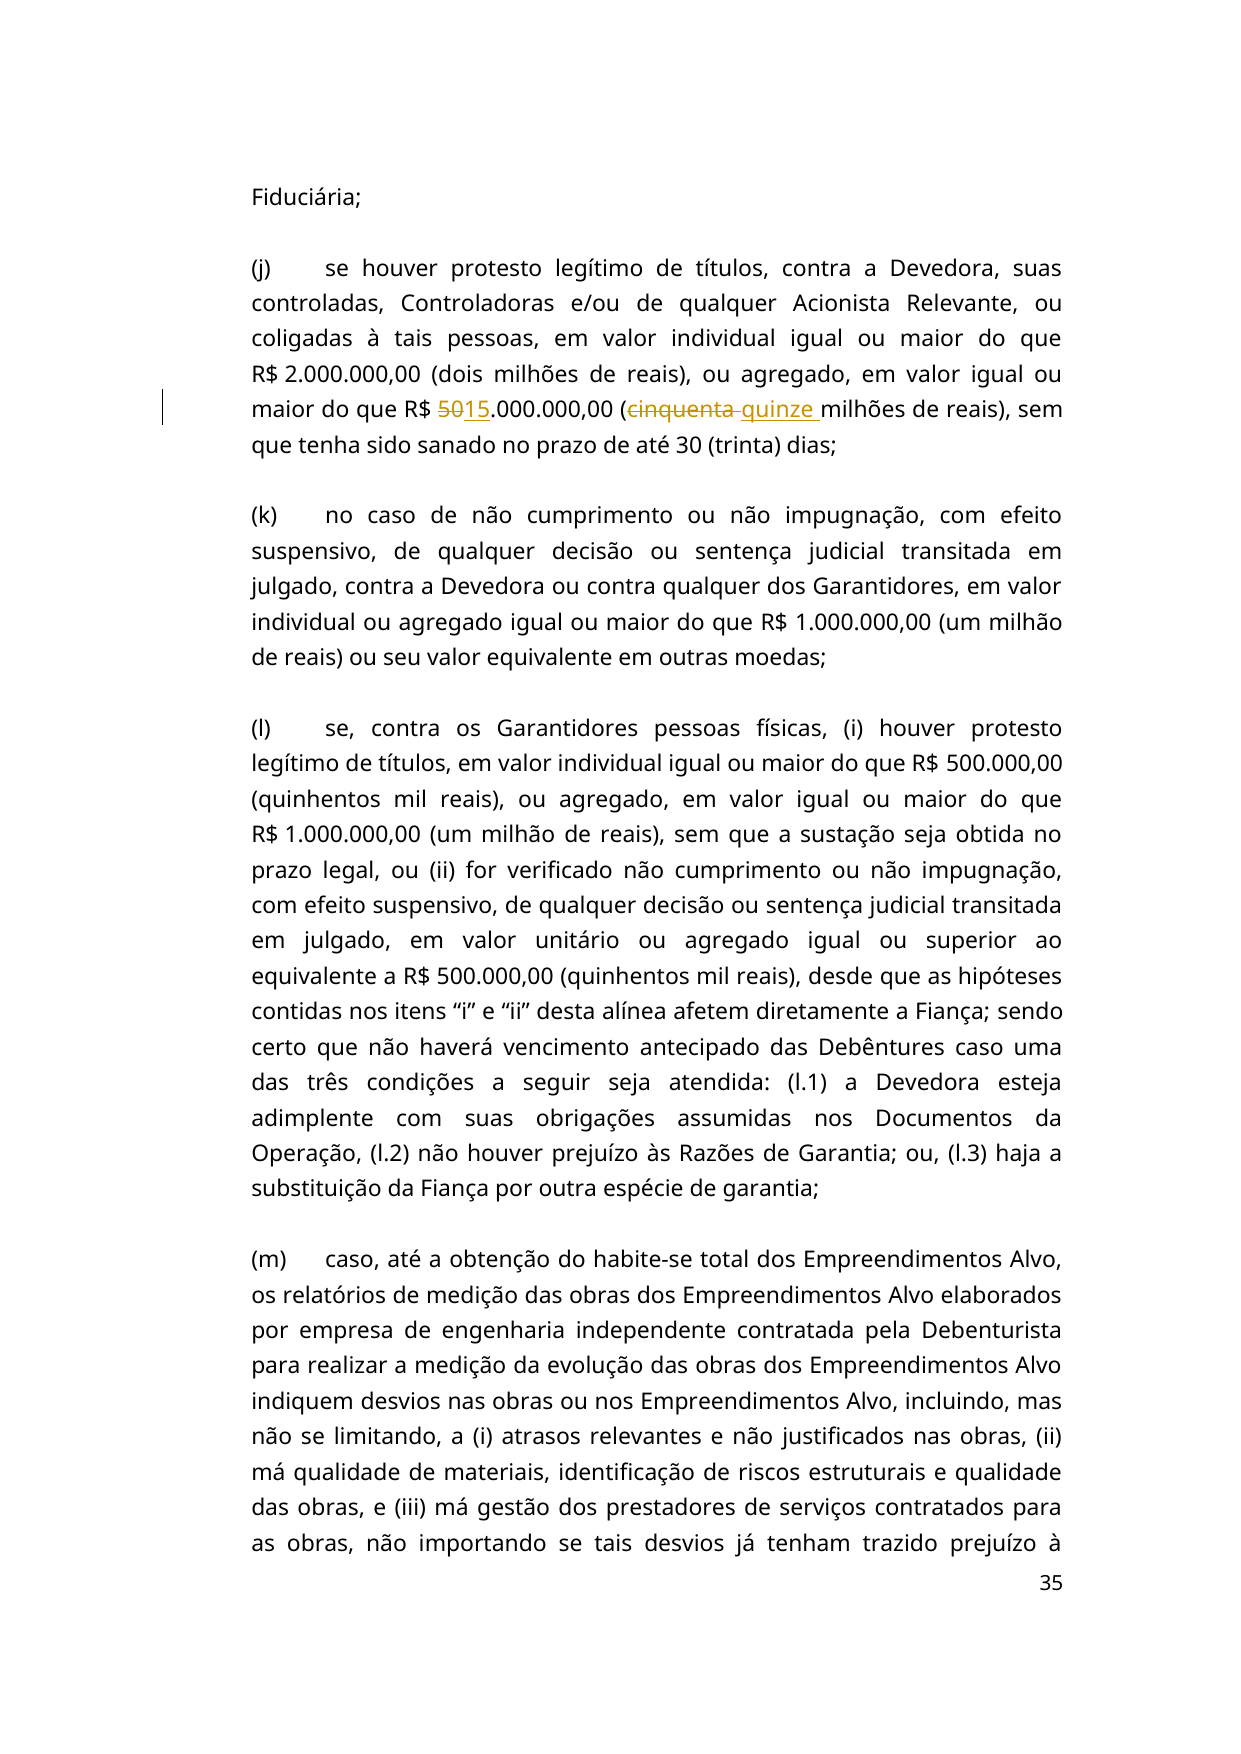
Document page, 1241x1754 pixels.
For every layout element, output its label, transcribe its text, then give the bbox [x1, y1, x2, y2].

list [251, 1239, 1063, 1558]
list (l) se, contra os Garantidores pessoas físicas, (i) houver protesto legítimo de títulos, em valor individual igual ou maior do que R$ 500.000,00 (quinhentos mil reais), ou agregado, em valor igual ou maior do que R$ 1.000.000,00 (um milhão de reais), sem que a sustação seja obtida no prazo legal, ou (ii) for verificado não cumprimento ou não impugnação, com efeito suspensivo, de qualquer decisão ou sentença judicial transitada em julgado, em valor unitário ou agregado igual ou superior ao equivalente a R$ 500.000,00 (quinhentos mil reais), desde que as hipóteses contidas nos itens “i” e “ii” desta alínea afetem diretamente a Fiança; sendo certo que não haverá vencimento antecipado das Debêntures caso uma das três condições a seguir seja atendida: (l.1) a Devedora esteja adimplente com suas obrigações assumidas nos Documentos da Operação, (l.2) não houver prejuízo às Razões de Garantia; ou, (l.3) haja a substituição da Fiança por outra espécie de garantia; [251, 708, 1063, 1204]
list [251, 177, 1063, 212]
list (k) no caso de não cumprimento ou não impugnação, com efeito suspensivo, de qualquer decisão ou sentença judicial transitada em julgado, contra a Devedora ou contra qualquer dos Garantidores, em valor individual ou agregado igual ou maior do que R$ 1.000.000,00 (um milhão de reais) ou seu valor equivalente em outras moedas; [251, 496, 1063, 673]
list (j) se houver protesto legítimo de títulos, contra a Devedora, suas controladas, Controladoras e/ou de qualquer Acionista Relevante, ou coligadas à tais pessoas, em valor individual igual ou maior do que R$ 2.000.000,00 (dois milhões de reais), ou agregado, em valor igual ou maior do que R$ .000.000,00 (milhões de reais), sem que tenha sido sanado no prazo de até 30 (trinta) dias; [251, 248, 1063, 460]
